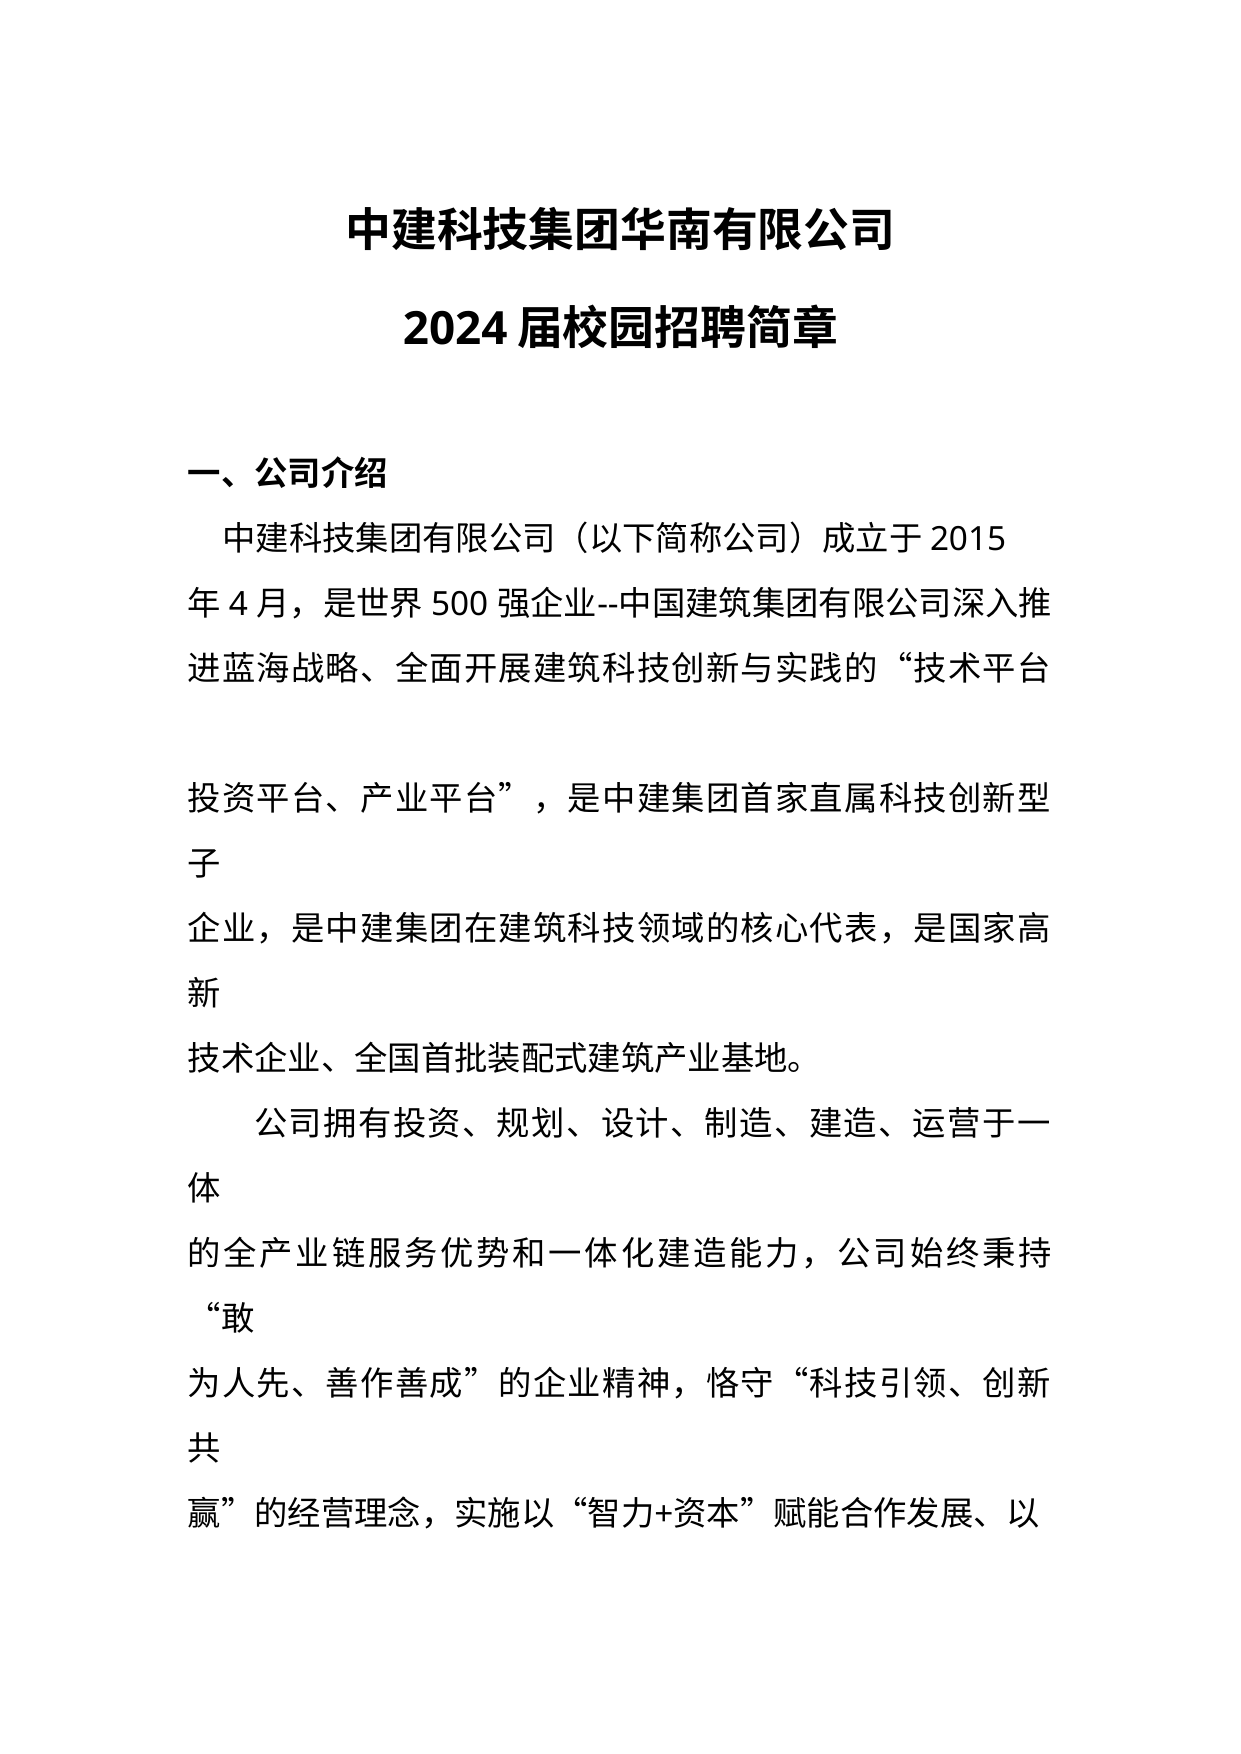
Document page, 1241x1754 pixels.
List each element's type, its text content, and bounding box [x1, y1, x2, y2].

text 中建科技集团华南有限公司 [187, 178, 1053, 276]
text 年 4 月，是世界 500 强企业--中国建筑集团有限公司深入推进蓝海战略、全面开展建筑科技创新与实践的“技术平台、 [187, 568, 1053, 763]
text 一、公司介绍 [187, 438, 1053, 503]
text 公司拥有投资、规划、设计、制造、建造、运营于一体 [187, 1088, 1053, 1218]
text 为人先、善作善成”的企业精神，恪守“科技引领、创新共 [187, 1348, 1053, 1478]
text 技术企业、全国首批装配式建筑产业基地。 [187, 1023, 1053, 1088]
text 企业，是中建集团在建筑科技领域的核心代表，是国家高新 [187, 893, 1053, 1023]
text 赢”的经营理念，实施以“智力+资本”赋能合作发展、以 [187, 1478, 1053, 1543]
text 中建科技集团有限公司（以下简称公司）成立于 2015 [187, 503, 1053, 568]
text 的全产业链服务优势和一体化建造能力，公司始终秉持“敢 [187, 1218, 1053, 1348]
text 2024届校园招聘简章 [187, 276, 1053, 373]
text 投资平台、产业平台”，是中建集团首家直属科技创新型子 [187, 763, 1053, 893]
